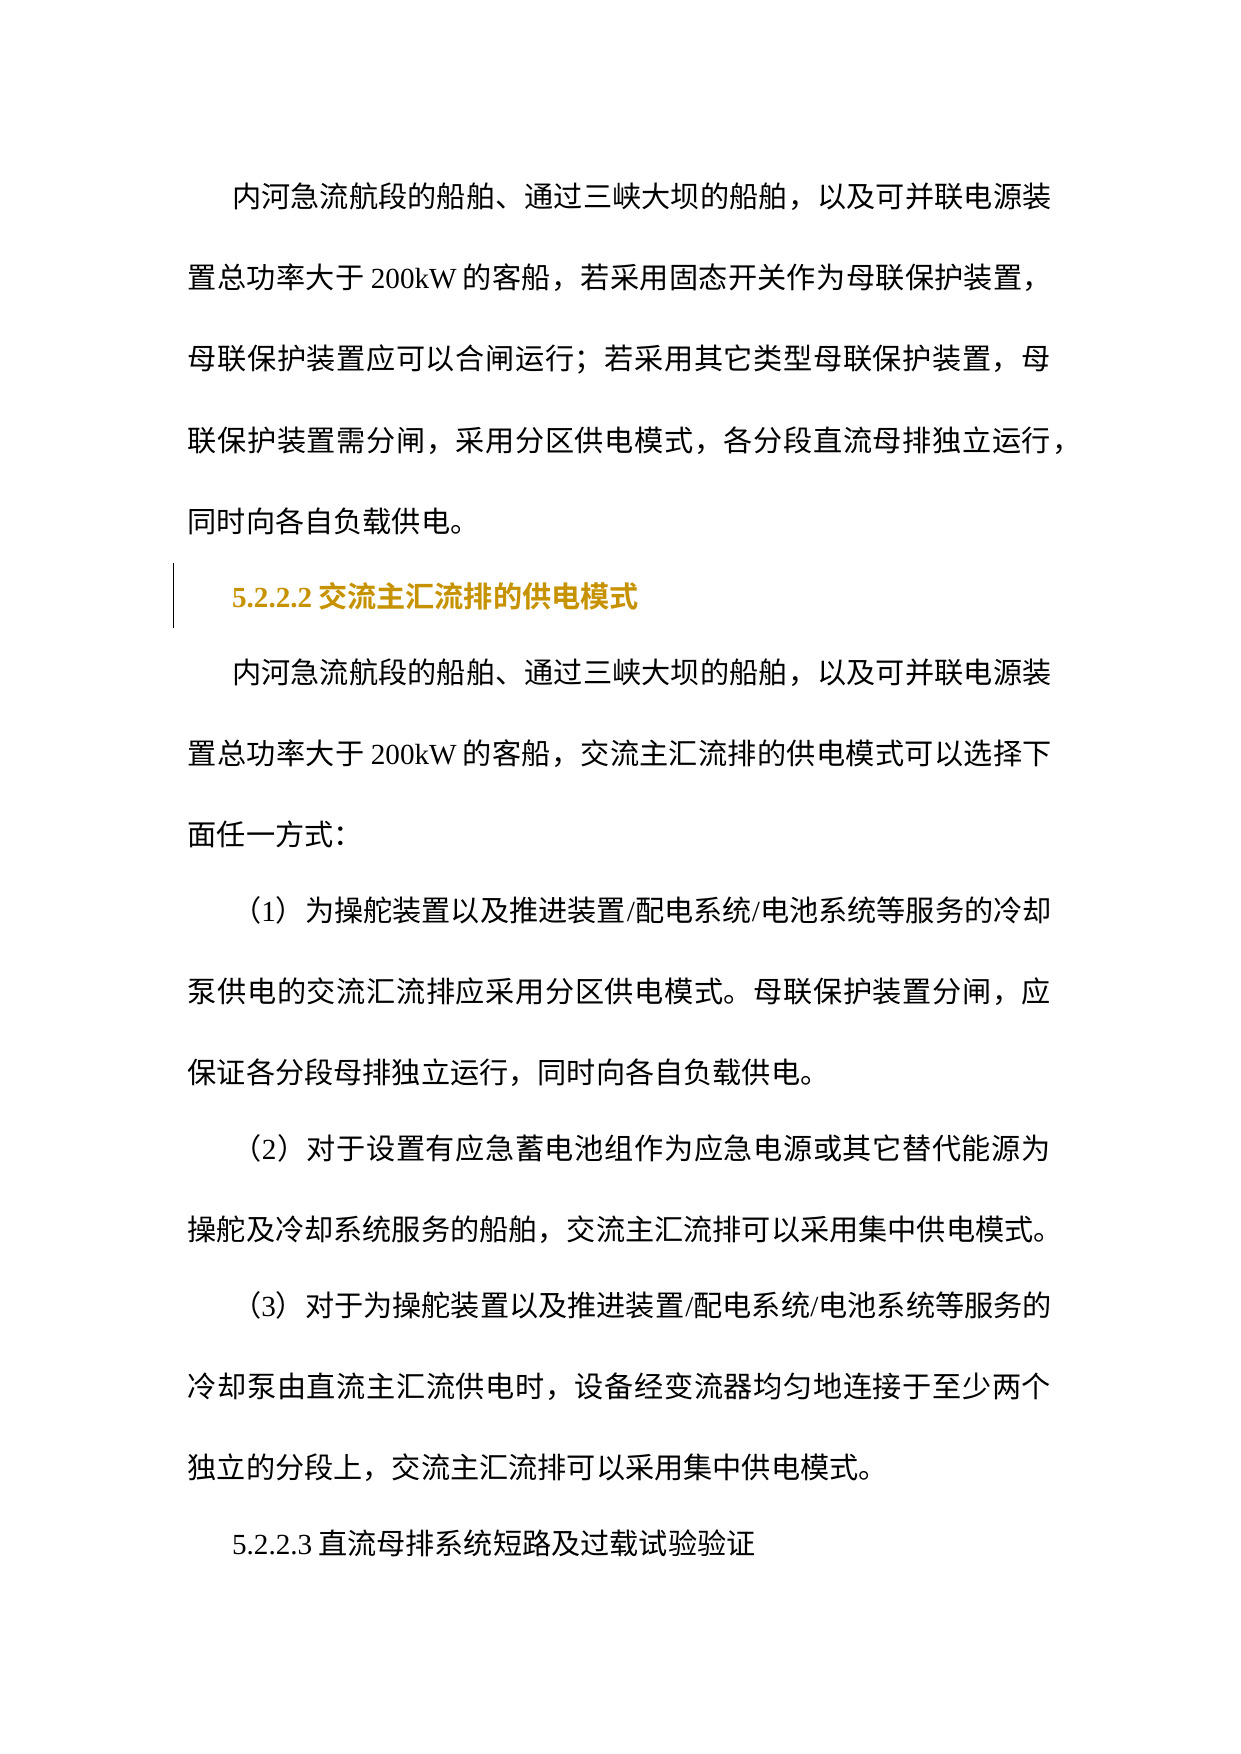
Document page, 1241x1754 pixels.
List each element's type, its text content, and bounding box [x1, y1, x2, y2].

text 5.2.2.2交流主汇流排的供电模式 [187, 562, 1053, 627]
text （3）对于为操舵装置以及推进装置/配电系统/电池系统等服务的冷却泵由直流主汇流供电时，设备经变流器均匀地连接于至少两个独立的分段上，交流主汇流排可以采用集中供电模式。 [187, 1271, 1053, 1498]
text 内河急流航段的船舶、通过三峡大坝的船舶，以及可并联电源装置总功率大于200kW的客船，交流主汇流排的供电模式可以选择下面任一方式： [187, 638, 1053, 866]
text （1）为操舵装置以及推进装置/配电系统/电池系统等服务的冷却泵供电的交流汇流排应采用分区供电模式。母联保护装置分闸，应保证各分段母排独立运行，同时向各自负载供电。 [187, 876, 1053, 1103]
text 内河急流航段的船舶、通过三峡大坝的船舶，以及可并联电源装置总功率大于200kW的客船，若采用固态开关作为母联保护装置，母联保护装置应可以合闸运行；若采用其它类型母联保护装置，母联保护装置需分闸，采用分区供电模式，各分段直流母排独立运行，同时向各自负载供电。 [187, 162, 1053, 552]
text （2）对于设置有应急蓄电池组作为应急电源或其它替代能源为操舵及冷却系统服务的船舶，交流主汇流排可以采用集中供电模式。 [187, 1114, 1053, 1260]
text 5.2.2.3直流母排系统短路及过载试验验证 [187, 1509, 1053, 1574]
